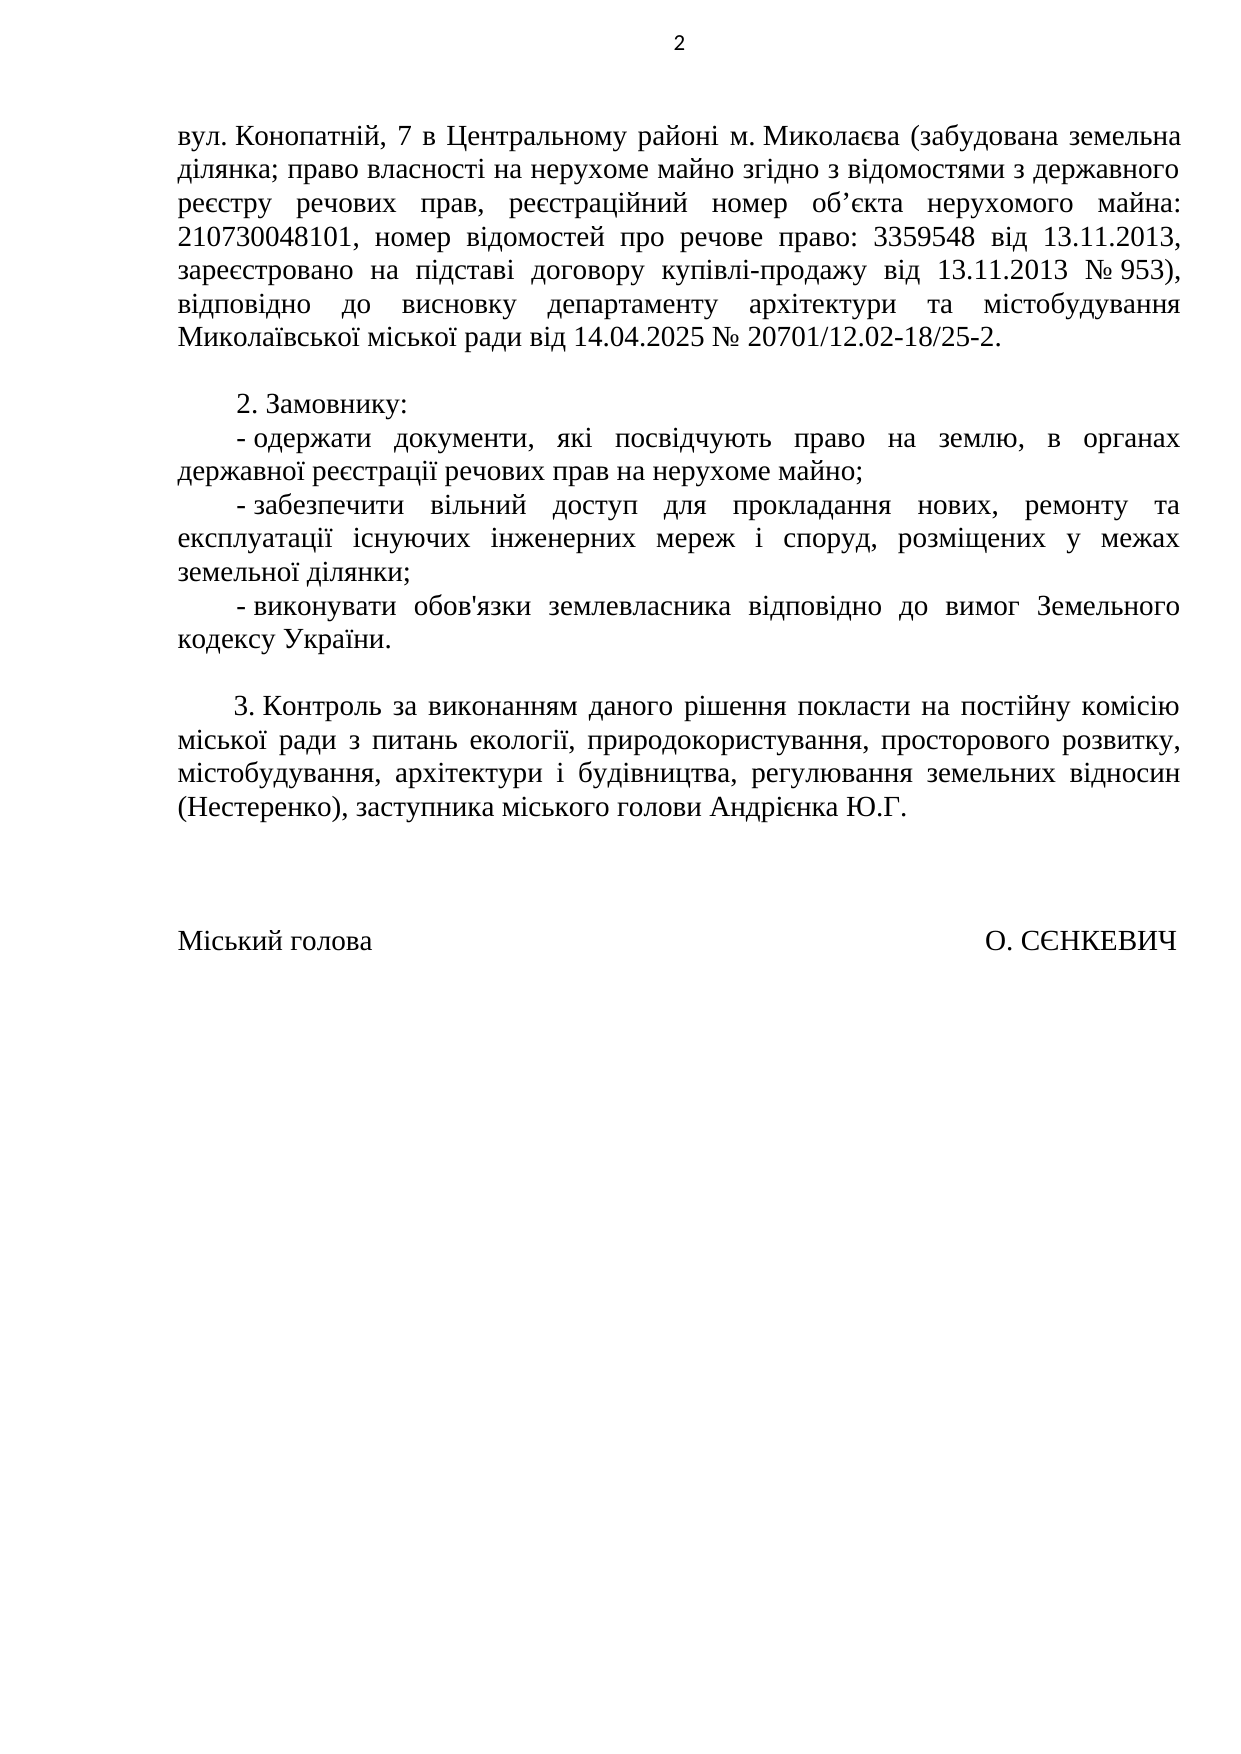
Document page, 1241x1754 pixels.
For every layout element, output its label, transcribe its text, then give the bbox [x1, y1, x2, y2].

text - виконувати обов'язки землевласника відповідно до вимог Земельного кодексу України. [177, 588, 1181, 655]
text - забезпечити вільний доступ для прокладання нових, ремонту та експлуатації існуючих інженерних мереж і споруд, розміщених у межах земельної ділянки; [177, 487, 1181, 588]
text - одержати документи, які посвідчують право на землю, в органах державної реєстрації речових прав на нерухоме майно; [177, 420, 1181, 487]
text 2. Замовнику: [177, 386, 1181, 420]
text Міський голова О. СЄНКЕВИЧ [177, 923, 1183, 957]
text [177, 118, 1181, 353]
text 3. Контроль за виконанням даного рішення покласти на постійну комісію міської ради з питань екології, природокористування, просторового розвитку, містобудування, архітектури і будівництва, регулювання земельних відносин (Нестеренко), заступника міського голови Андрієнка Ю.Г. [177, 688, 1181, 822]
